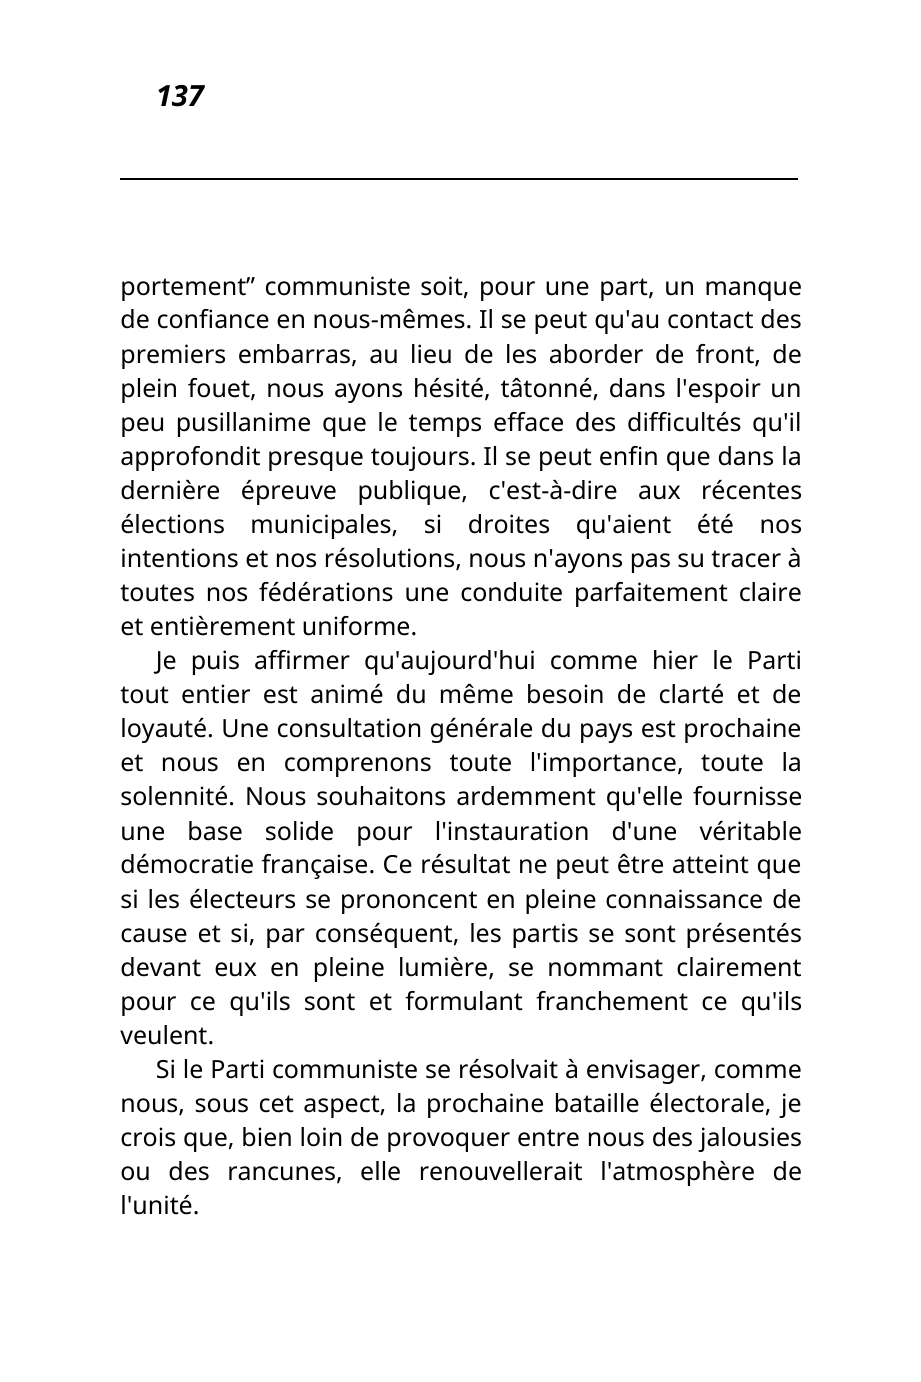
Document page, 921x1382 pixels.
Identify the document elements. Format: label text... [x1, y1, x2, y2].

text Je puis affirmer qu'aujourd'hui comme hier le Parti tout entier est animé du même besoin de clarté et de loyauté. Une consultation générale du pays est prochaine et nous en comprenons toute l'importance, toute la solennité. Nous souhaitons ardemment qu'elle fournisse une base solide pour l'instauration d'une véritable démocratie française. Ce résultat ne peut être atteint que si les électeurs se prononcent en pleine connaissance de cause et si, par conséquent, les partis se sont présentés devant eux en pleine lumière, se nommant clairement pour ce qu'ils sont et formulant franchement ce qu'ils veulent. [120, 643, 803, 1052]
text Si le Parti communiste se résolvait à envisager, comme nous, sous cet aspect, la prochaine bataille électorale, je crois que, bien loin de provoquer entre nous des jalousies ou des rancunes, elle renouvellerait l'atmosphère de l'unité. [120, 1052, 803, 1222]
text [120, 268, 803, 643]
